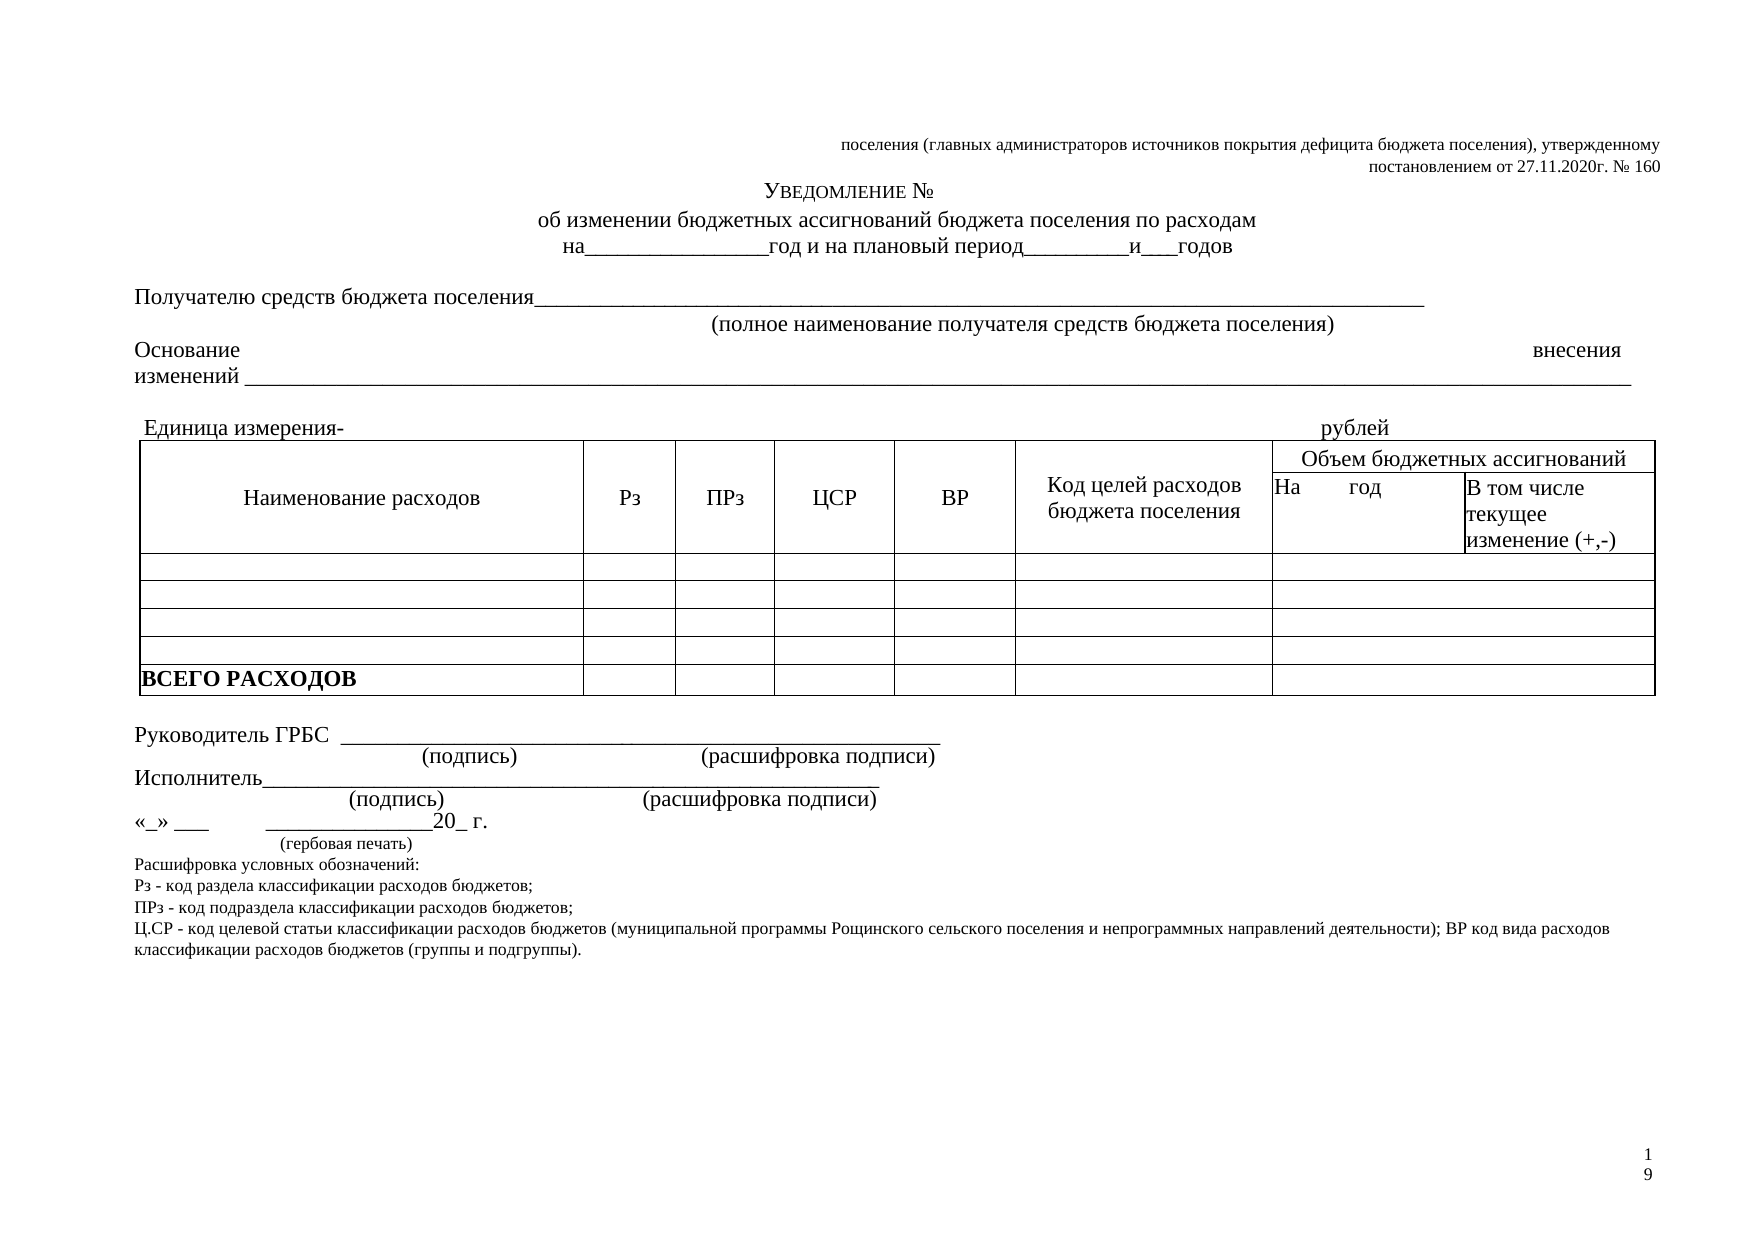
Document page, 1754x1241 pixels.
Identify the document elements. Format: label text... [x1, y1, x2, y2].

table_cell На год [1273, 473, 1464, 553]
table_cell [895, 581, 1015, 608]
table_cell [775, 581, 894, 608]
text ПРз - код подраздела классификации расходов бюджетов; [134, 897, 1661, 917]
table_cell [584, 637, 675, 664]
table_cell [1016, 581, 1272, 608]
text (подпись) (расшифровка подписи) [422, 747, 777, 768]
table_cell [1016, 637, 1272, 664]
table_cell ВСЕГО РАСХОДОВ [141, 665, 583, 695]
text (подпись) (расшифровка подписи) [349, 790, 718, 811]
text об изменении бюджетных ассигнований бюджета поселения по расходам на год и на плановый период и годов [134, 206, 1661, 258]
table_cell [676, 637, 774, 664]
table_cell [1016, 609, 1272, 636]
text Расшифровка условных обозначений: [134, 854, 1661, 874]
table_cell [141, 554, 583, 580]
table_header ВР [895, 441, 1015, 553]
table_cell [895, 665, 1015, 695]
table_cell [1273, 554, 1654, 580]
text «_» ___ 20_ г. [134, 811, 1661, 833]
text (гербовая печать) [280, 833, 1661, 853]
table_cell [1273, 581, 1654, 608]
table_cell [141, 609, 583, 636]
table_cell [775, 609, 894, 636]
table_cell [775, 665, 894, 695]
table_cell [895, 637, 1015, 664]
table_cell [1273, 637, 1654, 664]
text Ц.СР - код целевой статьи классификации расходов бюджетов (муниципальной программы Рощинского сельского поселения и непрограммных направлений деятельности); ВР код вида расходов классификации расходов бюджетов (группы и подгруппы). [134, 918, 1661, 959]
table_cell [584, 554, 675, 580]
text изменений _________________________________________________________________________________________________________________________ [134, 362, 1661, 389]
table_cell [1016, 665, 1272, 695]
text (подпись) (расшифровка подписи) [778, 747, 1661, 768]
table_cell [584, 665, 675, 695]
table_header ЦСР [775, 441, 894, 553]
table_cell [676, 609, 774, 636]
table_cell [676, 665, 774, 695]
table_cell [676, 581, 774, 608]
text (подпись) (расшифровка подписи) [719, 790, 1661, 811]
text Получателю средств бюджета поселения _ [134, 283, 1661, 310]
table_header Код целей расходов бюджета поселения [1016, 441, 1272, 553]
table_cell [141, 581, 583, 608]
table_cell [1273, 665, 1654, 695]
table_cell [775, 637, 894, 664]
table_cell В том числе текущее изменение (+,-) [1466, 473, 1654, 553]
text Основание внесения [134, 336, 1661, 362]
table_header Объем бюджетных ассигнований [1273, 441, 1654, 472]
table_header ПРз [676, 441, 774, 553]
table_cell [1273, 609, 1654, 636]
text Единица измерения- рублей [143, 414, 1661, 440]
table_cell [141, 637, 583, 664]
table_header Рз [584, 441, 675, 553]
table_cell [895, 554, 1015, 580]
text Исполнитель [134, 768, 1661, 790]
text Уведомление № [763, 177, 1661, 204]
table_header Наименование расходов [141, 441, 583, 553]
text Рз - код раздела классификации расходов бюджетов; [134, 875, 1661, 896]
text Руководитель ГРБС ____ [134, 725, 1661, 747]
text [763, 133, 1661, 176]
table_cell [584, 581, 675, 608]
table_cell [895, 609, 1015, 636]
table_cell [676, 554, 774, 580]
table_cell [584, 609, 675, 636]
text (полное наименование получателя средств бюджета поселения) [711, 310, 1661, 336]
table_cell [775, 554, 894, 580]
table_cell [1016, 554, 1272, 580]
